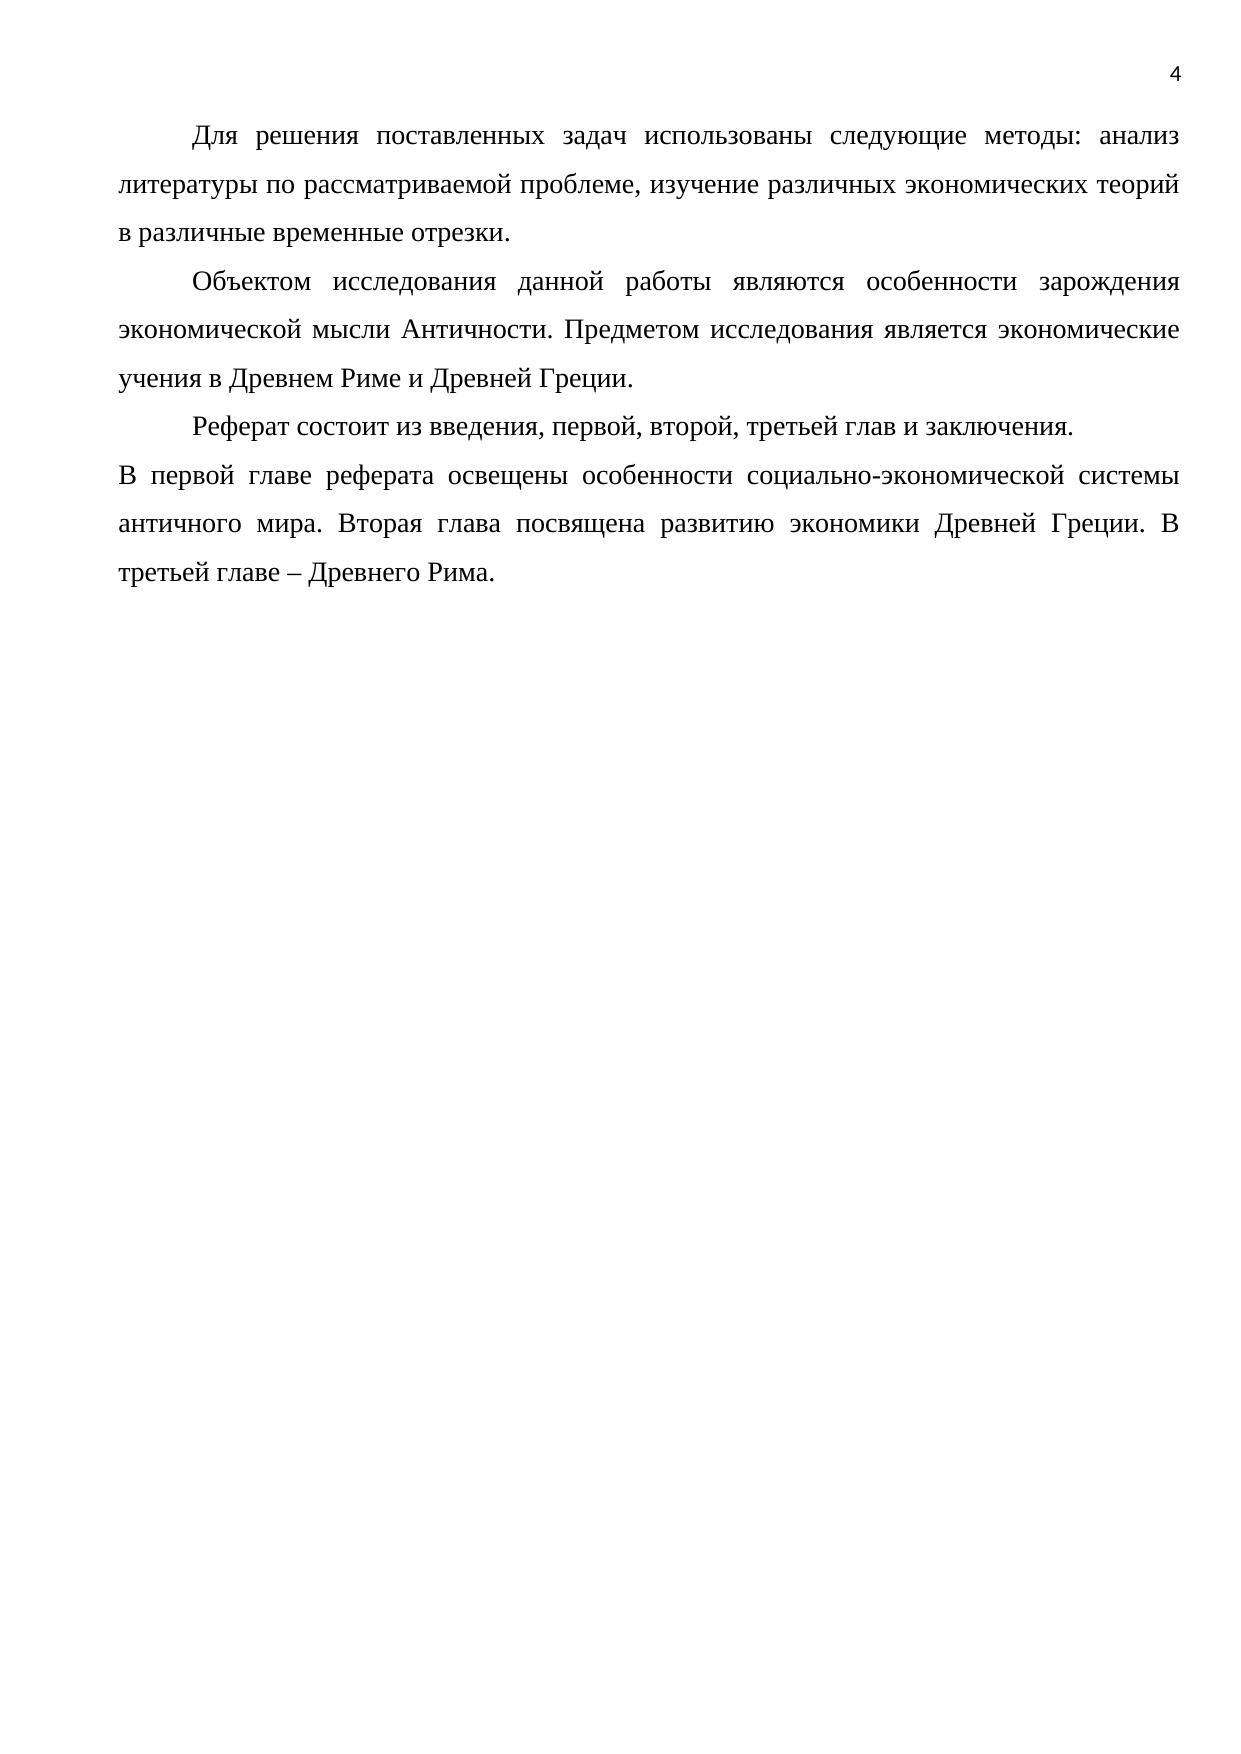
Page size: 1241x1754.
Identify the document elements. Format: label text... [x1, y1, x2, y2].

text Для решения поставленных задач использованы следующие методы: анализ литературы по рассматриваемой проблеме, изучение различных экономических теорий в различные временные отрезки. [118, 118, 1181, 248]
text Объектом исследования данной работы являются особенности зарождения экономической мысли Античности. Предметом исследования является экономические учения в Древнем Риме и Древней Греции. [118, 264, 1181, 393]
text В первой главе реферата освещены особенности социально-экономической системы античного мира. Вторая глава посвящена развитию экономики Древней Греции. В третьей главе – Древнего Рима. [118, 458, 1181, 587]
text Реферат состоит из введения, первой, второй, третьей глав и заключения. [118, 409, 1181, 442]
